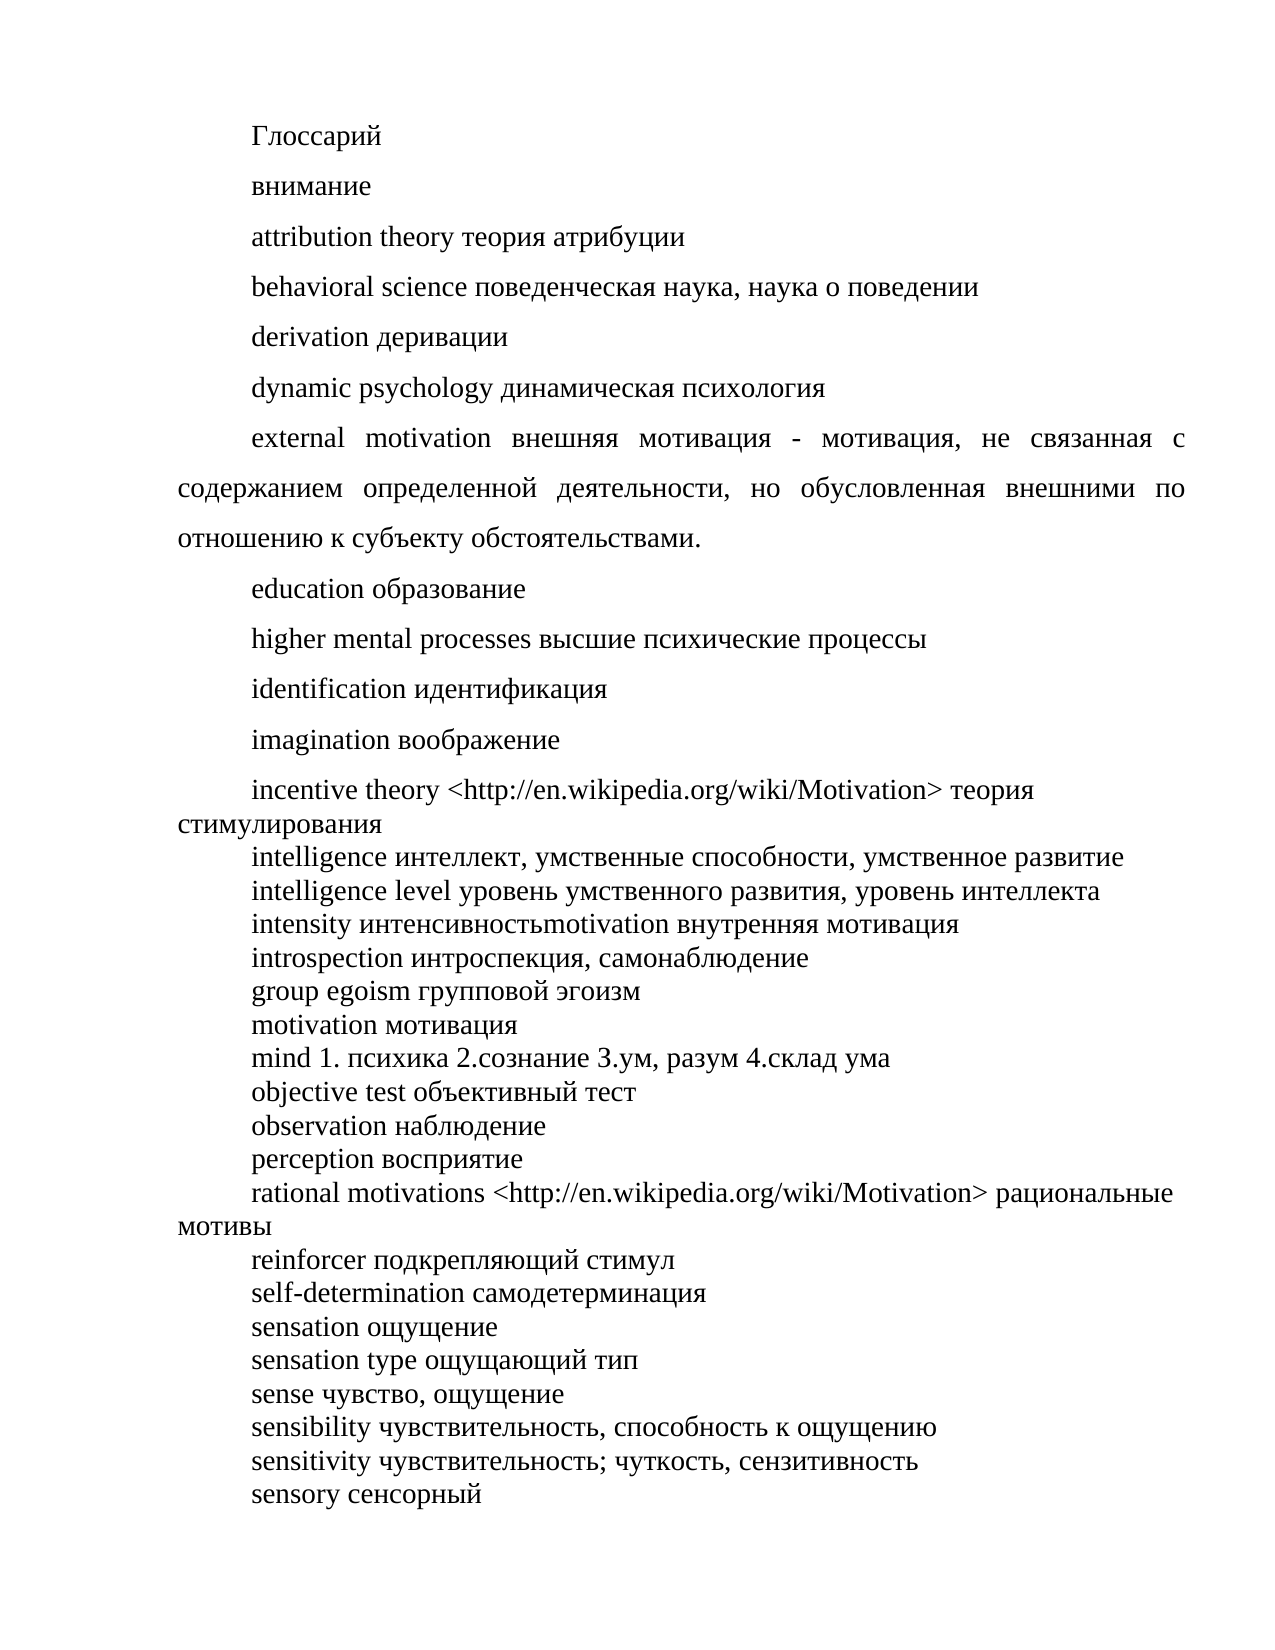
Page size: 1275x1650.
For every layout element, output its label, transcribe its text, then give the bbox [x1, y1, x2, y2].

text intelligence level уровень умственного развития, уровень интеллекта [177, 873, 1186, 906]
text Глоссарий [177, 118, 1186, 152]
text sensitivity чувствительность; чуткость, сензитивность [177, 1443, 1186, 1477]
text derivation деривации [177, 319, 1186, 353]
text внимание [177, 168, 1186, 202]
text higher mental processes высшие психические процессы [177, 621, 1186, 655]
text sensation type ощущающий тип [177, 1342, 1186, 1376]
text education образование [177, 571, 1186, 604]
text external motivation внешняя мотивация - мотивация, не связанная с содержанием определенной деятельности, но обусловленная внешними по отношению к субъекту обстоятельствами. [177, 420, 1186, 554]
text dynamic psychology динамическая психология [177, 370, 1186, 403]
text group egoism групповой эгоизм [177, 973, 1186, 1007]
text sensory сенсорный [177, 1477, 1186, 1510]
text attribution theory теория атрибуции [177, 219, 1186, 252]
text sense чувство, ощущение [177, 1376, 1186, 1409]
text sensation ощущение [177, 1309, 1186, 1342]
text behavioral science поведенческая наука, наука о поведении [177, 269, 1186, 303]
text identification идентификация [177, 672, 1186, 705]
text incentive theory <http://en.wikipedia.org/wiki/Motivation> теория стимулирования [177, 772, 1186, 839]
text sensibility чувствительность, способность к ощущению [177, 1409, 1186, 1443]
text introspection интроспекция, самонаблюдение [177, 940, 1186, 973]
text imagination воображение [177, 722, 1186, 755]
text motivation мотивация [177, 1007, 1186, 1041]
text self-determination самодетерминация [177, 1275, 1186, 1309]
text reinforcer подкрепляющий стимул [177, 1242, 1186, 1275]
text objective test объективный тест [177, 1074, 1186, 1108]
text intensity интенсивностьmotivation внутренняя мотивация [177, 906, 1186, 940]
text perception восприятие [177, 1141, 1186, 1175]
text rational motivations <http://en.wikipedia.org/wiki/Motivation> рациональные мотивы [177, 1175, 1186, 1242]
text intelligence интеллект, умственные способности, умственное развитие [177, 839, 1186, 873]
text observation наблюдение [177, 1108, 1186, 1141]
text mind 1. психика 2.сознание З.ум, разум 4.склад ума [177, 1041, 1186, 1074]
